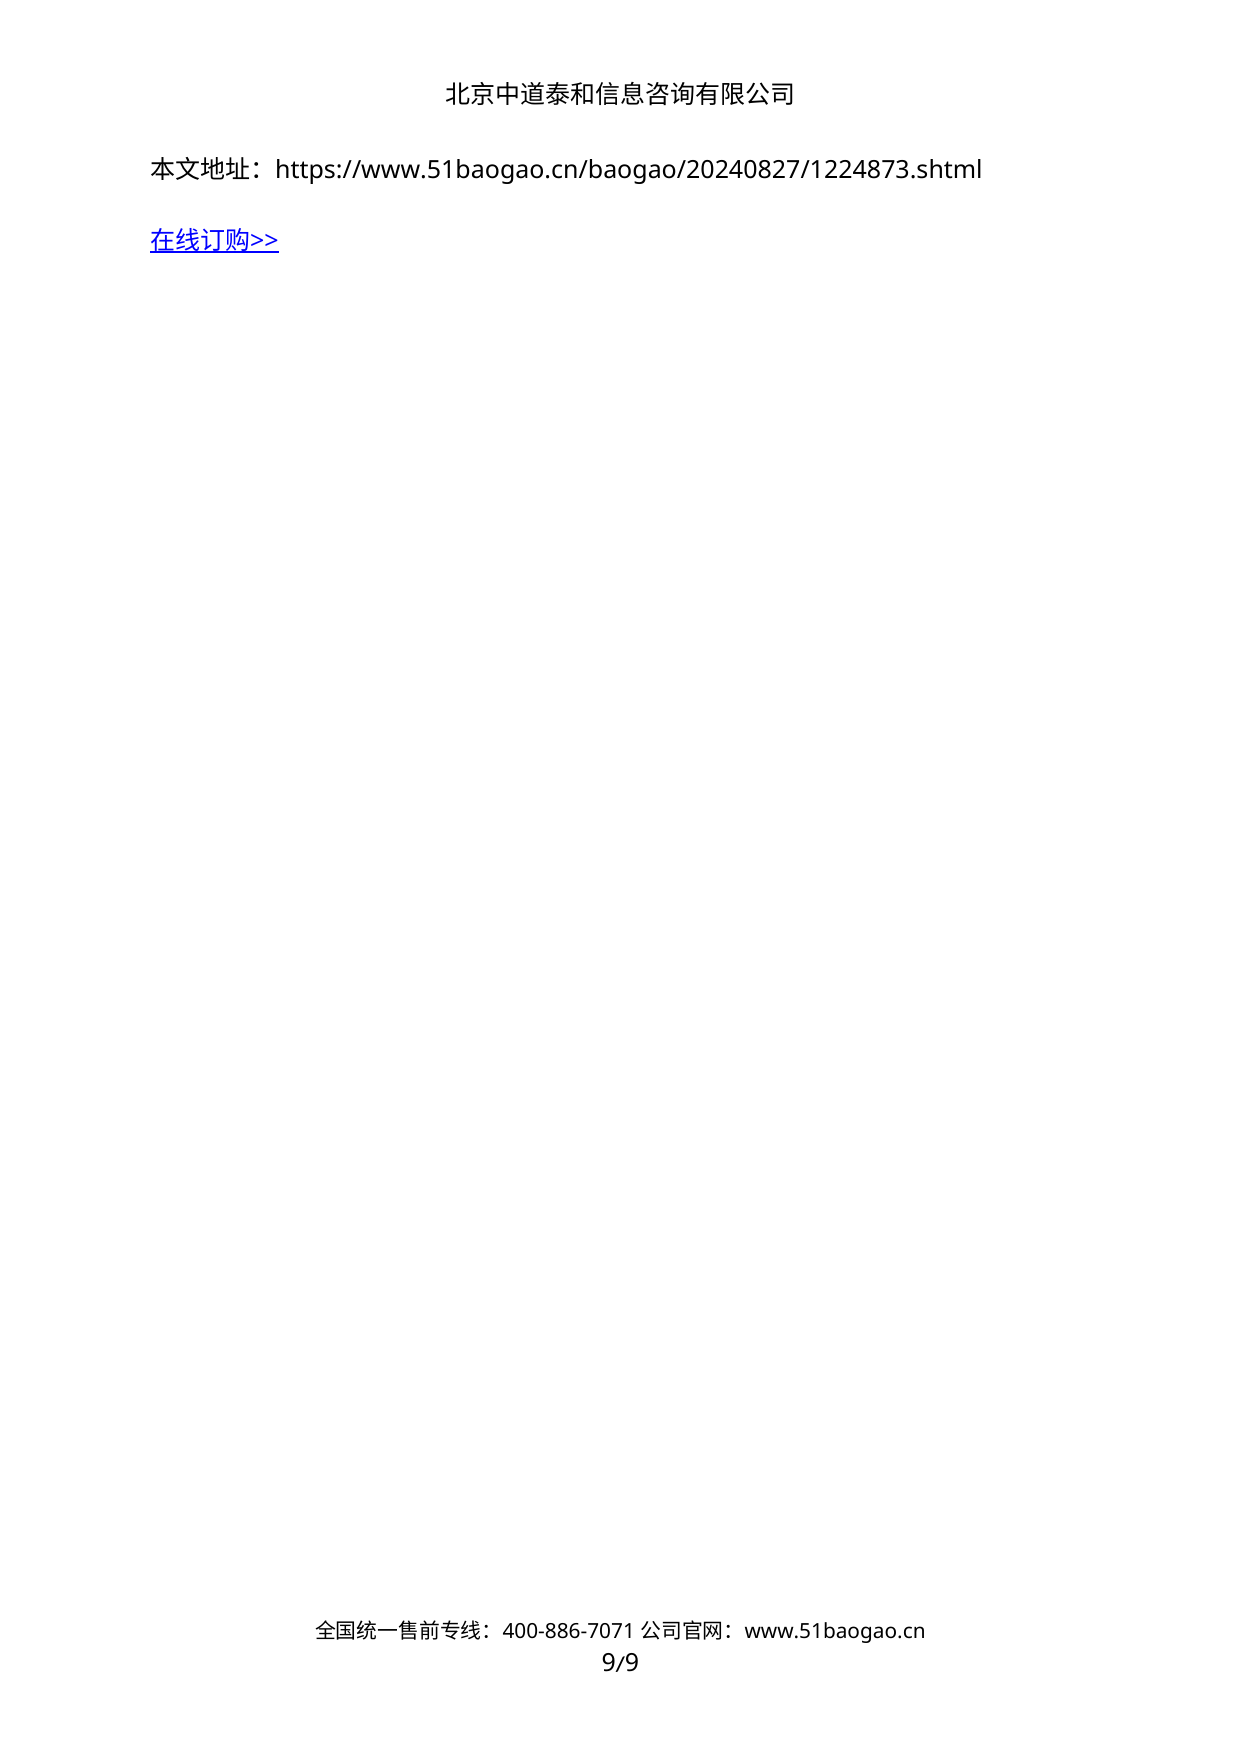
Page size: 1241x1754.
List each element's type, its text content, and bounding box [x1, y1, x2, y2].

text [150, 150, 1090, 186]
text 在线订购>> [150, 186, 1090, 257]
